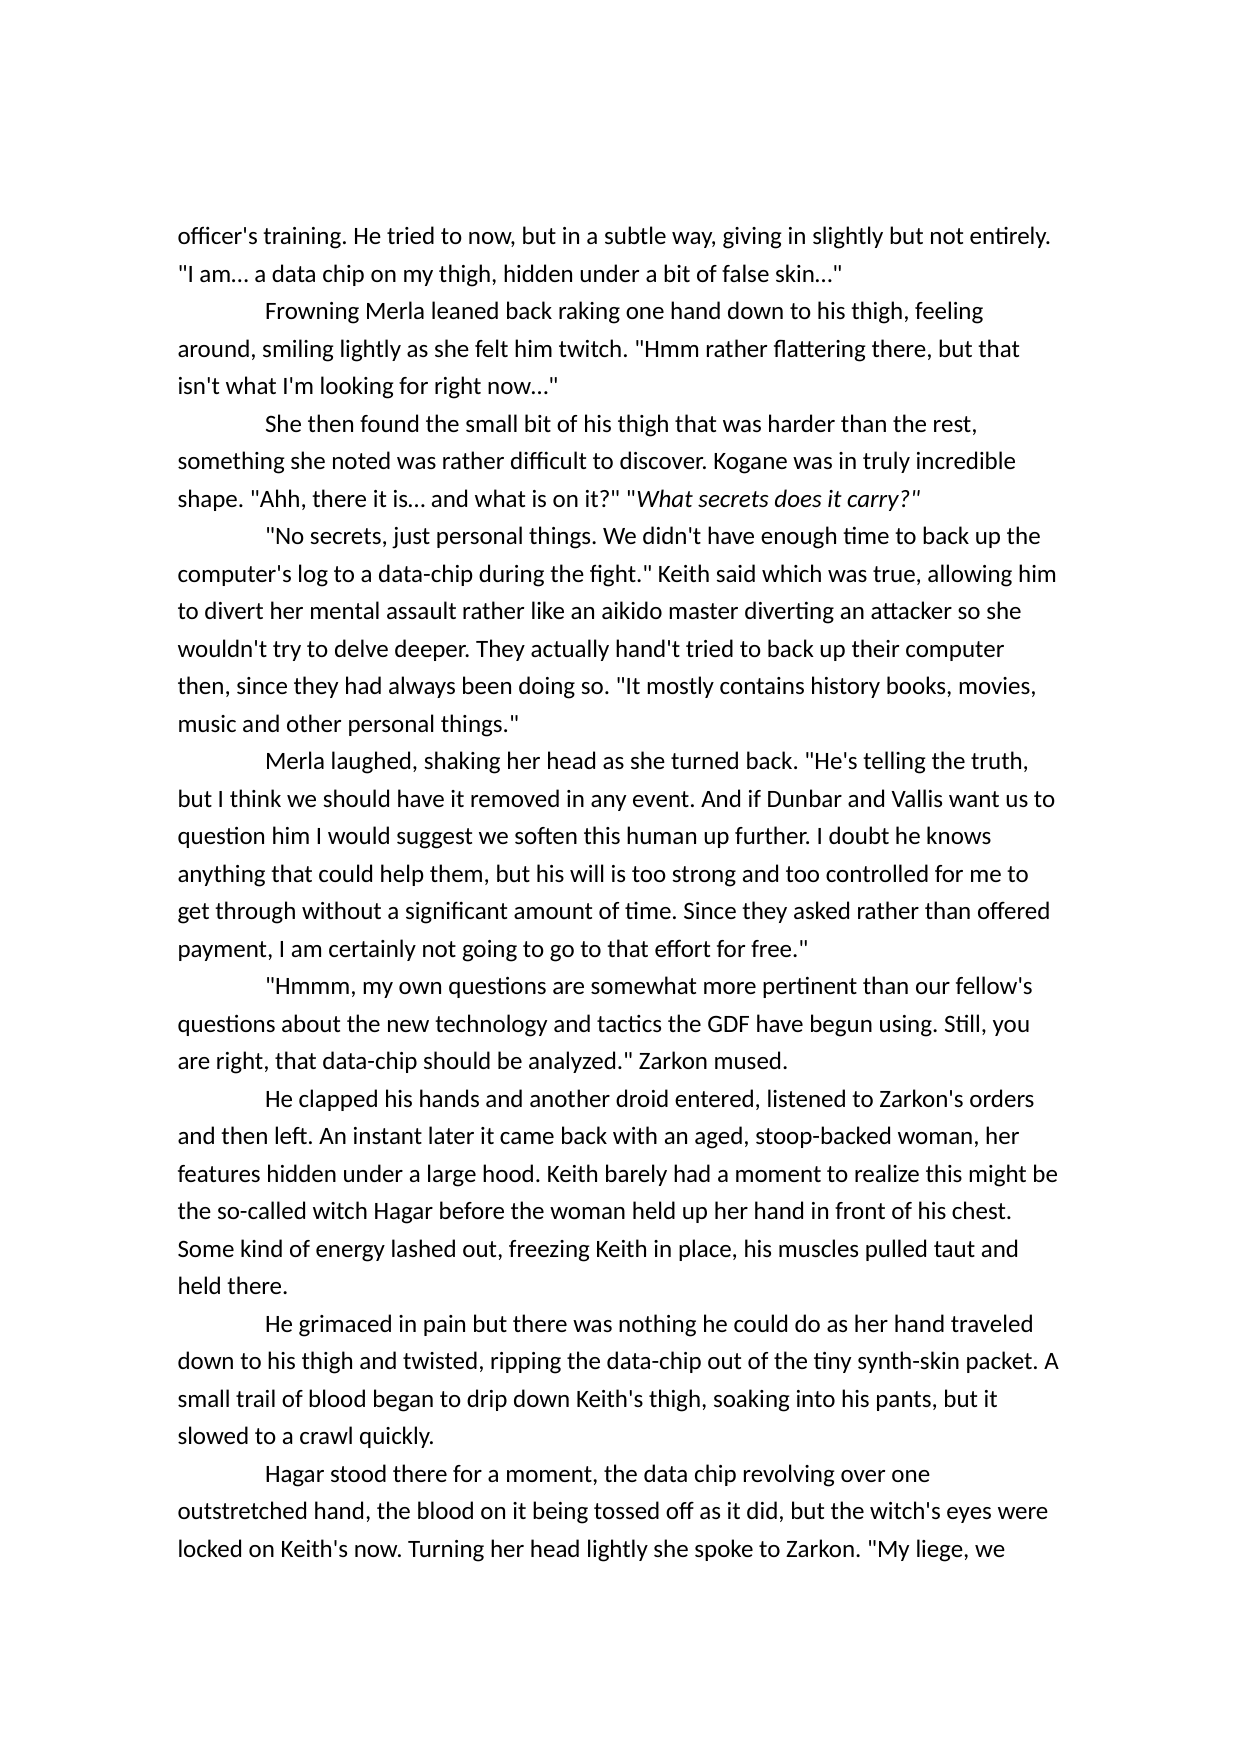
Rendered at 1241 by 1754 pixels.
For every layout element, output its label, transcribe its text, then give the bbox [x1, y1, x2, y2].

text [177, 1454, 1063, 1567]
text He grimaced in pain but there was nothing he could do as her hand traveled down to his thigh and twisted, ripping the data-chip out of the tiny synth-skin packet. A small trail of blood began to drip down Keith's thigh, soaking into his pants, but it slowed to a crawl quickly. [177, 1304, 1063, 1454]
text "No secrets, just personal things. We didn't have enough time to back up the computer's log to a data-chip during the fight." Keith said which was true, allowing him to divert her mental assault rather like an aikido master diverting an attacker so she wouldn't try to delve deeper. They actually hand't tried to back up their computer then, since they had always been doing so. "It mostly contains history books, movies, music and other personal things." [177, 517, 1063, 742]
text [177, 217, 1063, 292]
text He clapped his hands and another droid entered, listened to Zarkon's orders and then left. An instant later it came back with an aged, stoop-backed woman, her features hidden under a large hood. Keith barely had a moment to realize this might be the so-called witch Hagar before the woman held up her hand in front of his chest. Some kind of energy lashed out, freezing Keith in place, his muscles pulled taut and held there. [177, 1079, 1063, 1304]
text Merla laughed, shaking her head as she turned back. "He's telling the truth, but I think we should have it removed in any event. And if Dunbar and Vallis want us to question him I would suggest we soften this human up further. I doubt he knows anything that could help them, but his will is too strong and too controlled for me to get through without a significant amount of time. Since they asked rather than offered payment, I am certainly not going to go to that effort for free." [177, 742, 1063, 967]
text "Hmmm, my own questions are somewhat more pertinent than our fellow's questions about the new technology and tactics the GDF have begun using. Still, you are right, that data-chip should be analyzed." Zarkon mused. [177, 967, 1063, 1079]
text She then found the small bit of his thigh that was harder than the rest, something she noted was rather difficult to discover. Kogane was in truly incredible shape. "Ahh, there it is… and what is on it?" "What secrets does it carry?" [177, 404, 1063, 517]
text Frowning Merla leaned back raking one hand down to his thigh, feeling around, smiling lightly as she felt him twitch. "Hmm rather flattering there, but that isn't what I'm looking for right now…" [177, 292, 1063, 404]
